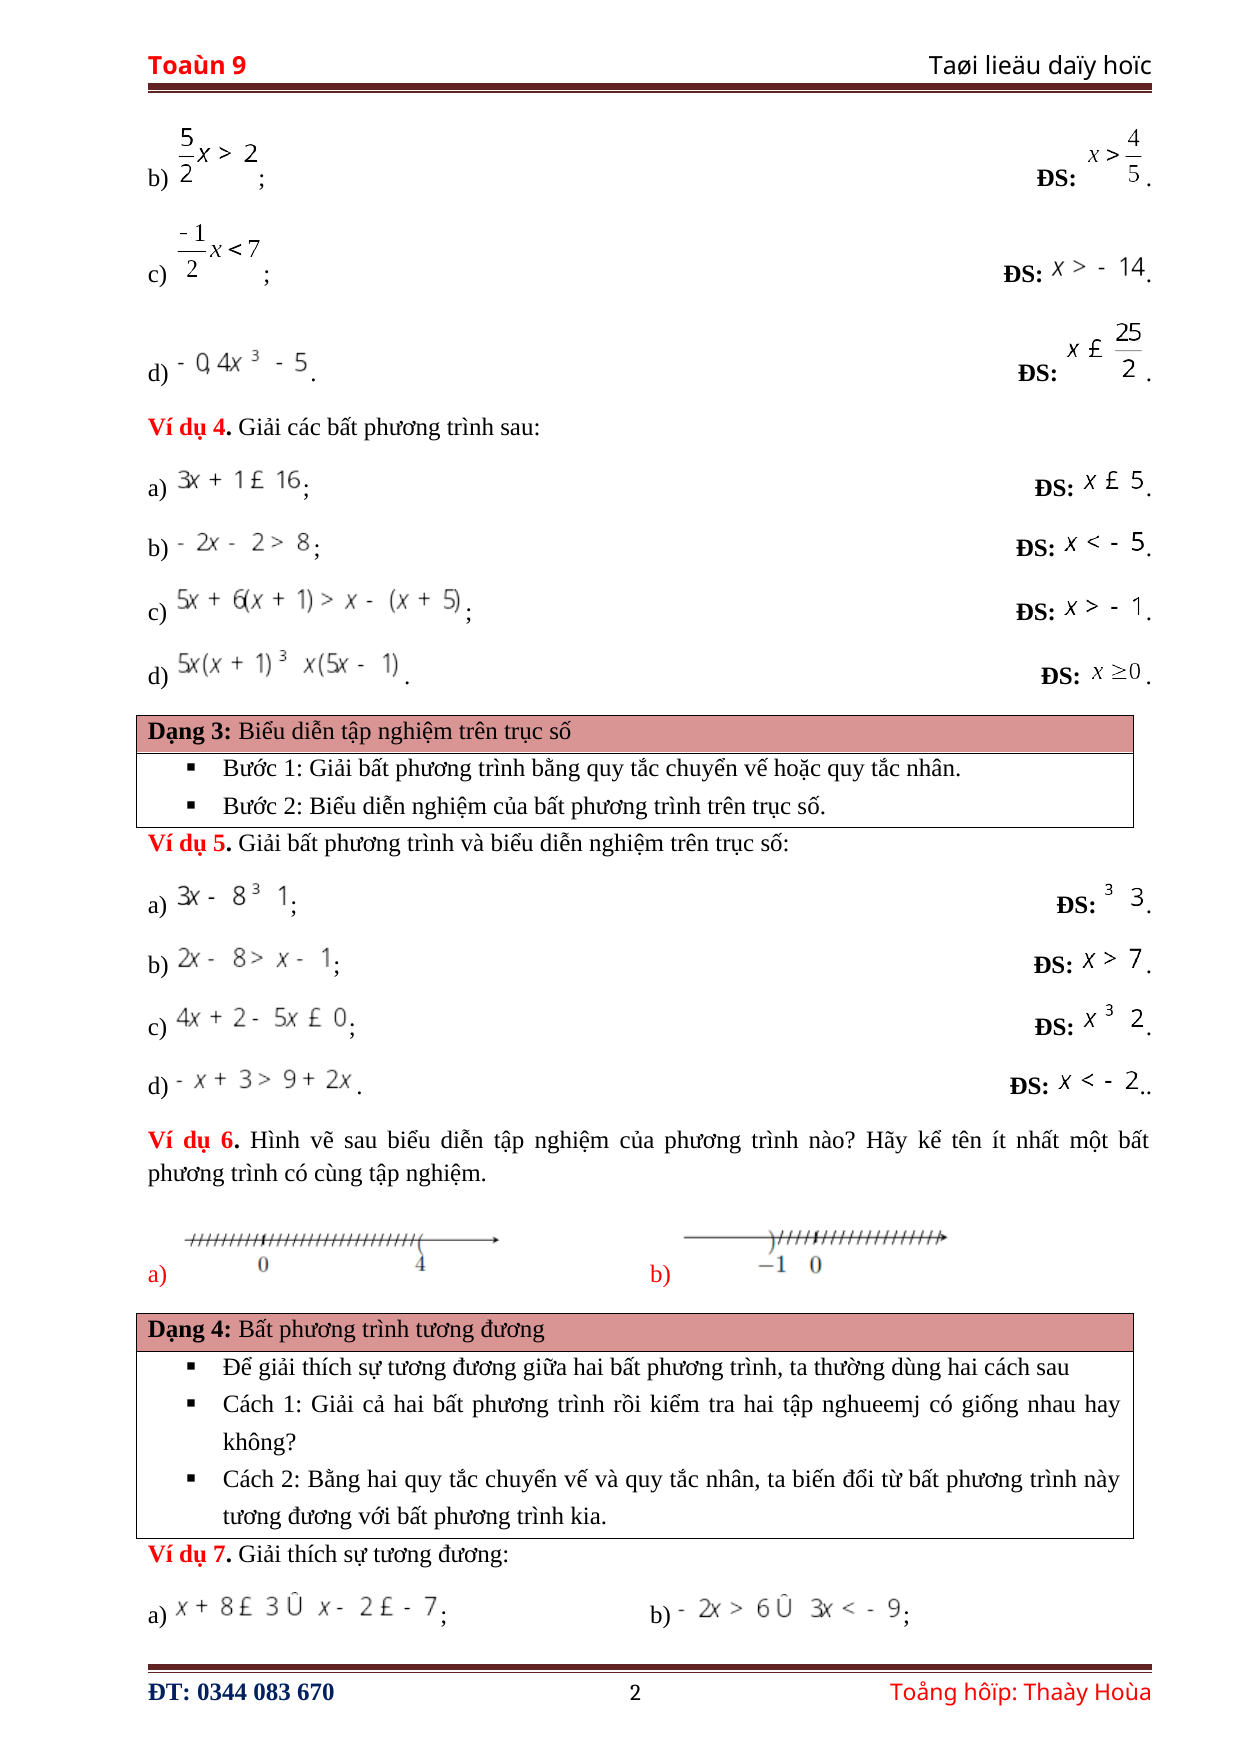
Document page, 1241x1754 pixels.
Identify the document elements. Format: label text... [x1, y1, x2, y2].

table_header Dạng 4: Bất phương trình tương đương [137, 1314, 1133, 1351]
text b) ; ĐS: . [148, 944, 1152, 978]
text Ví dụ 7. Giải thích sự tương đương: [148, 1539, 1152, 1567]
text Ví dụ 6. Hình vẽ sau biểu diễn tập nghiệm của phương trình nào? Hãy kể tên ít nhất một bất phương trình có cùng tập nghiệm. [148, 1125, 1152, 1187]
text a) ; ĐS: . [148, 466, 1152, 502]
text Ví dụ 4. Giải các bất phương trình sau: [148, 412, 1152, 441]
table_header Dạng 3: Biểu diễn tập nghiệm trên trục số [137, 716, 1133, 752]
text c) ; ĐS: . [148, 217, 1152, 287]
text b) ; ĐS: . [148, 527, 1152, 562]
text c) ; ĐS: . [148, 1004, 1152, 1040]
text Ví dụ 5. Giải bất phương trình và biểu diễn nghiệm trên trục số: [148, 828, 1152, 857]
text d) . ĐS: . [148, 651, 1152, 690]
table_cell Để giải thích sự tương đương giữa hai bất phương trình, ta thường dùng hai cách sau Cách 1: Giải cả hai bất phương trình rồi kiểm tra hai tập nghueemj có giống nhau hay không? Cách 2: Bằng hai quy tắc chuyển vế và quy tắc nhân, ta biến đổi từ bất phương trình này tương đương với bất phương trình kia. [137, 1352, 1133, 1538]
text c) ; ĐS: . [148, 587, 1152, 626]
text a) ; b) ; [148, 1593, 1152, 1629]
text d) . ĐS: . [148, 312, 1152, 387]
text b) ; ĐS: . [148, 118, 1152, 192]
table_cell Bước 1: Giải bất phương trình bằng quy tắc chuyển vế hoặc quy tắc nhân. Bước 2: Biểu diễn nghiệm của bất phương trình trên trục số. [137, 754, 1133, 827]
picture [173, 1212, 504, 1283]
text a) ; ĐS: . [148, 882, 1152, 919]
text d) . ĐS: .. [148, 1065, 1152, 1100]
picture [676, 1217, 953, 1283]
